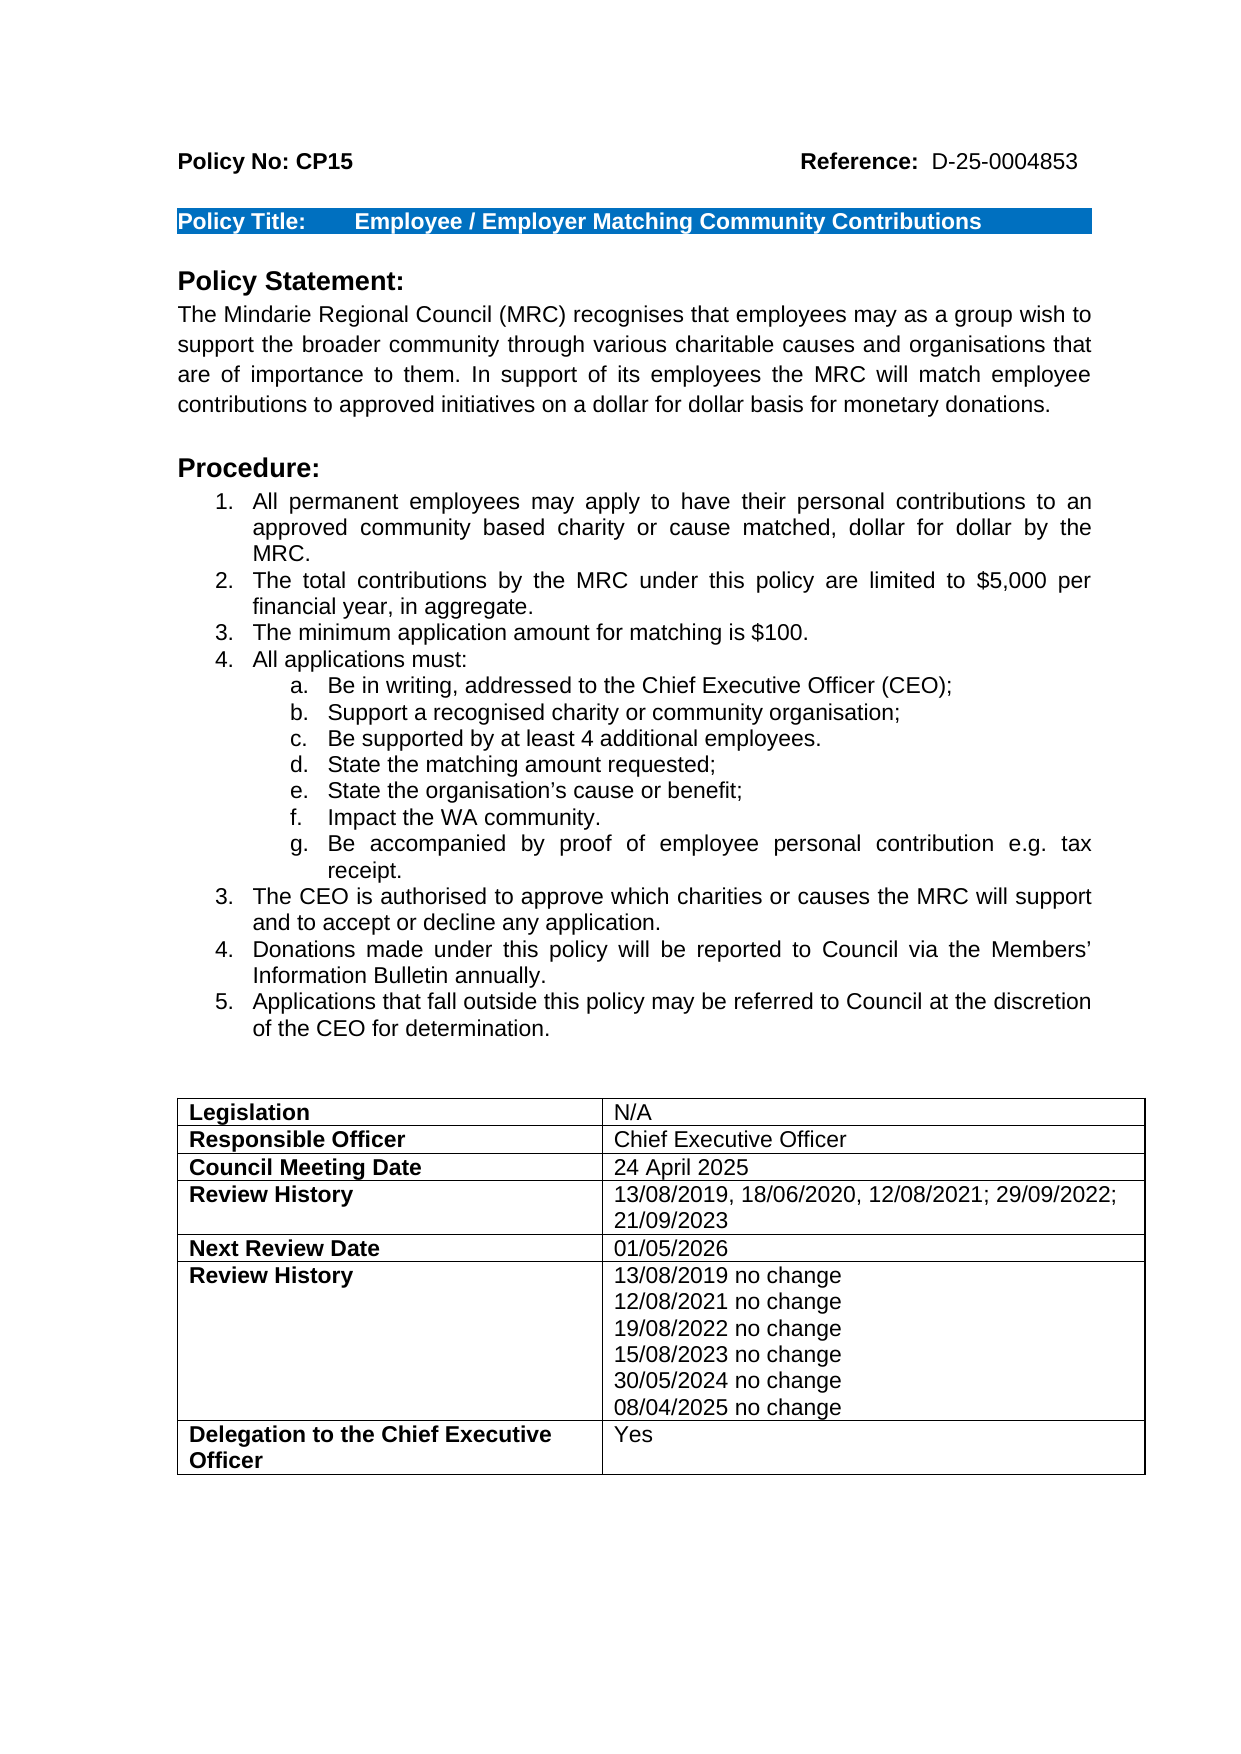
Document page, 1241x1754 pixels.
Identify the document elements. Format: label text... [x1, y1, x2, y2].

table_cell Review History [178, 1181, 602, 1233]
subtitle Policy Title: Employee / Employer Matching Community Contributions [177, 208, 1092, 234]
list All applications must: [215, 646, 1092, 672]
table_cell 13/08/2019, 18/06/2020, 12/08/2021; 29/09/2022; 21/09/2023 [603, 1181, 1144, 1233]
text Policy No: CP15 Reference: D-25-0004853 [177, 148, 1092, 174]
list Donations made under this policy will be reported to Council via the Members’ Information Bulletin annually. [215, 936, 1092, 988]
table_cell 13/08/2019 no change 12/08/2021 no change 19/08/2022 no change 15/08/2023 no change 30/05/2024 no change 08/04/2025 no change [603, 1262, 1144, 1420]
table_cell Chief Executive Officer [603, 1126, 1144, 1152]
list The total contributions by the MRC under this policy are limited to $5,000 per financial year, in aggregate. [215, 567, 1092, 619]
list The minimum application amount for matching is $100. [215, 619, 1092, 646]
list Applications that fall outside this policy may be referred to Council at the discretion of the CEO for determination. [215, 988, 1092, 1041]
list State the organisation’s cause or benefit; [290, 777, 1092, 804]
list State the matching amount requested; [290, 751, 1092, 777]
list Be supported by at least 4 additional employees. [290, 725, 1092, 751]
table_cell Review History [178, 1262, 602, 1420]
list Impact the WA community. [290, 804, 1092, 830]
list Support a recognised charity or community organisation; [290, 698, 1092, 725]
table_header Legislation [178, 1099, 602, 1125]
list Be accompanied by proof of employee personal contribution e.g. tax receipt. [290, 830, 1092, 883]
list All permanent employees may apply to have their personal contributions to an approved community based charity or cause matched, dollar for dollar by the MRC. [215, 488, 1092, 567]
table_cell Council Meeting Date [178, 1154, 602, 1180]
table_cell Delegation to the Chief Executive Officer [178, 1421, 602, 1474]
list The CEO is authorised to approve which charities or causes the MRC will support and to accept or decline any application. [215, 883, 1092, 936]
text The Mindarie Regional Council (MRC) recognises that employees may as a group wish to support the broader community through various charitable causes and organisations that are of importance to them. In support of its employees the MRC will match employee contributions to approved initiatives on a dollar for dollar basis for monetary donations. [177, 301, 1092, 418]
table_cell 24 April 2025 [603, 1154, 1144, 1180]
table_cell Responsible Officer [178, 1126, 602, 1152]
text Policy Statement: [177, 265, 1092, 296]
table_header N/A [603, 1099, 1144, 1125]
table_cell Next Review Date [178, 1235, 602, 1261]
table_cell Yes [603, 1421, 1144, 1474]
table_cell 01/05/2026 [603, 1235, 1144, 1261]
list Be in writing, addressed to the Chief Executive Officer (CEO); [290, 672, 1092, 698]
text Procedure: [177, 452, 1092, 483]
